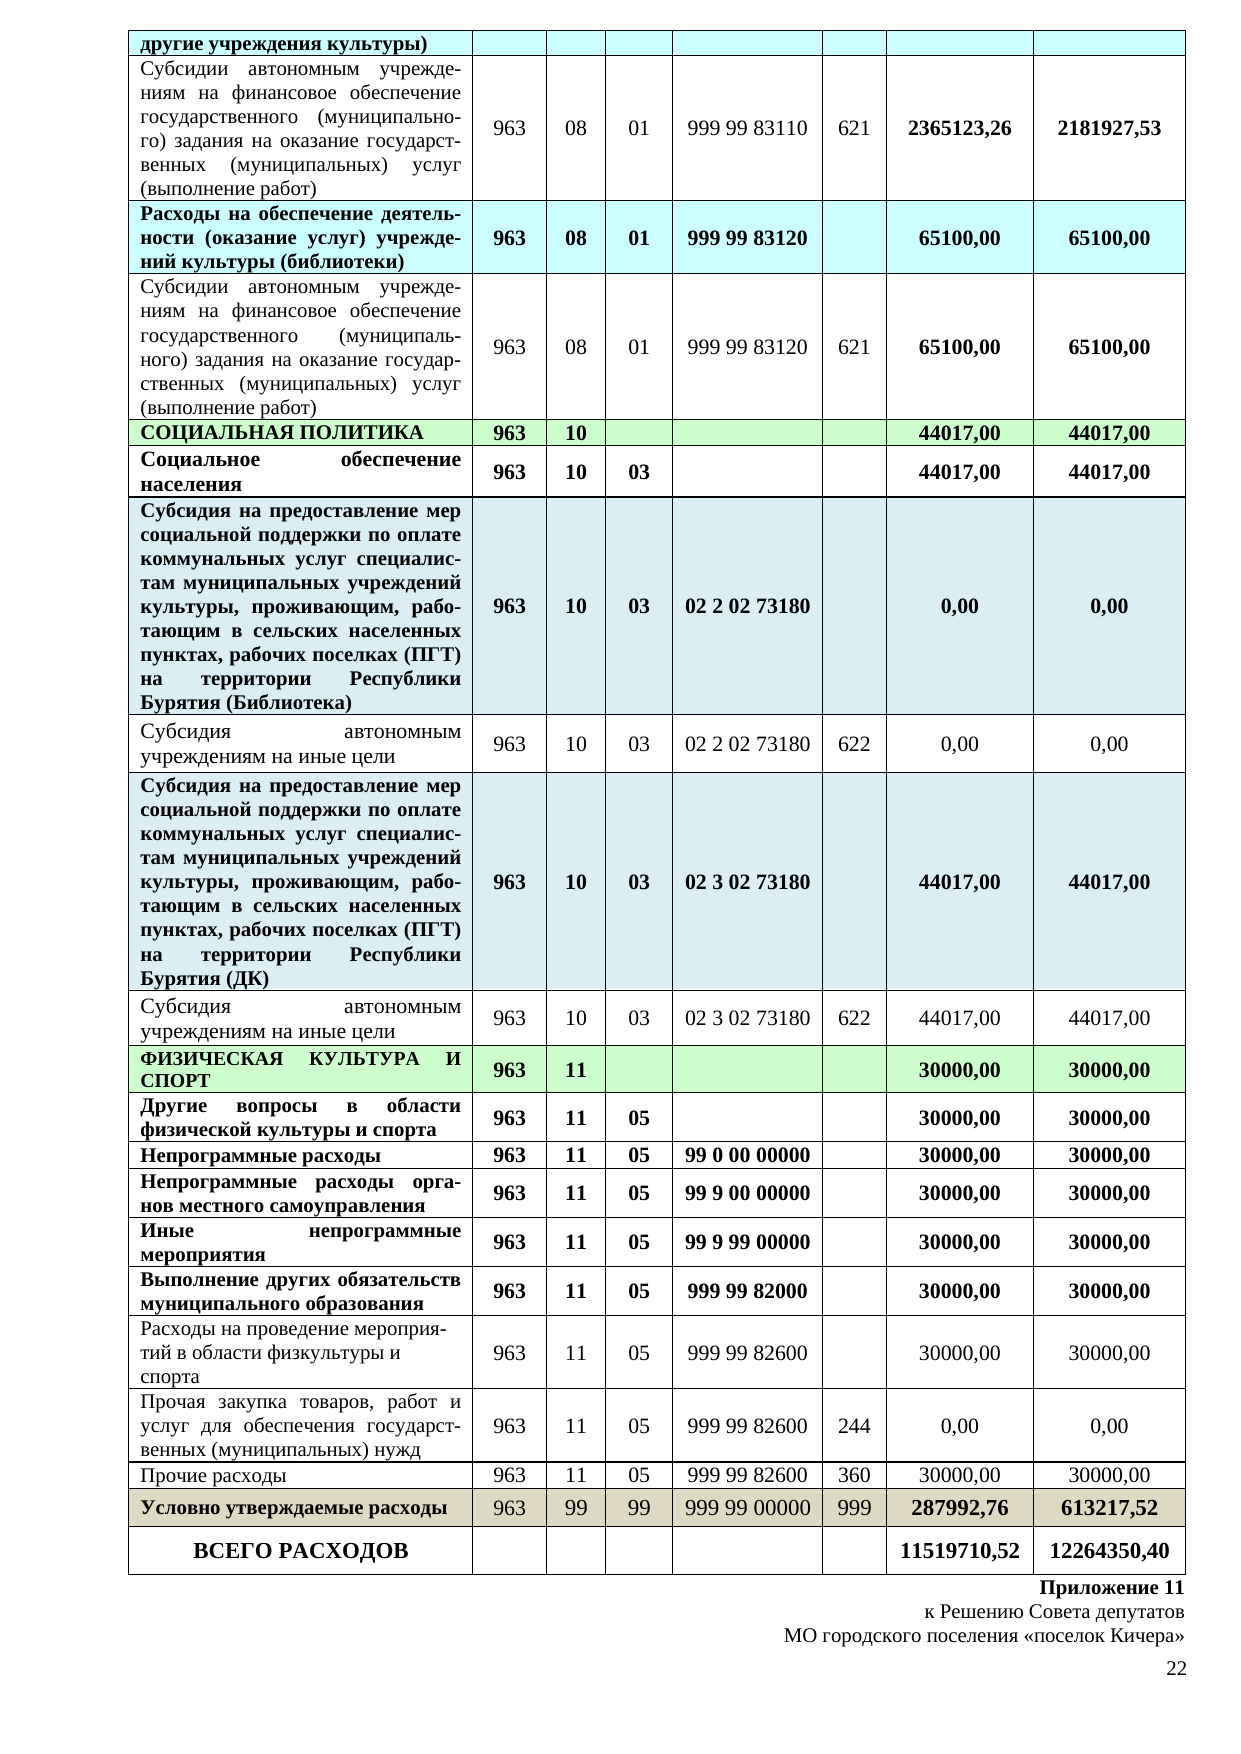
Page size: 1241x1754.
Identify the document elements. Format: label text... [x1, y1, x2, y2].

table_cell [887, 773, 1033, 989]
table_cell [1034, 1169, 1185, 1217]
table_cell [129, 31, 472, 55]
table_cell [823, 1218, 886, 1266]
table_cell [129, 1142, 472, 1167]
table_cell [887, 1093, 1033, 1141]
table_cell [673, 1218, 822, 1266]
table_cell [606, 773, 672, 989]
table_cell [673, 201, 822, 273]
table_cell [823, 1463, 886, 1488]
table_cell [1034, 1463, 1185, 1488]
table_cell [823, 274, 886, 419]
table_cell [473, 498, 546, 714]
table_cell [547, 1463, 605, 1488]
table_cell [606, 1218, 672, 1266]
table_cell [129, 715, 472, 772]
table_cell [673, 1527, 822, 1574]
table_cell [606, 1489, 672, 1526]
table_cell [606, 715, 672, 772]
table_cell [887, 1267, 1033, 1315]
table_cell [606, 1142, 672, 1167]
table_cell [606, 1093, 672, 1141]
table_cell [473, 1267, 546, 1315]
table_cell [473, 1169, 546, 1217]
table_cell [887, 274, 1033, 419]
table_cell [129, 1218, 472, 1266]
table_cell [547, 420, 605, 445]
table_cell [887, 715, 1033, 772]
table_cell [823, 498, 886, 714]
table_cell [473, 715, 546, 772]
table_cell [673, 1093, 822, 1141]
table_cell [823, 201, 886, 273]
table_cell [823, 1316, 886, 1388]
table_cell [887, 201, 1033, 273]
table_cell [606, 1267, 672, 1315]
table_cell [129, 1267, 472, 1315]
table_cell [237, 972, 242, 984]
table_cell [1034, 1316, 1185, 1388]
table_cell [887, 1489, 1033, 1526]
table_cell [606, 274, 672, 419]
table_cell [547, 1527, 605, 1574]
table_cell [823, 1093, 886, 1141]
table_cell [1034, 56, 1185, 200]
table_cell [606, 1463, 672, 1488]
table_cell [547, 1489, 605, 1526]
text к Решению Совета депутатов [504, 1599, 1185, 1623]
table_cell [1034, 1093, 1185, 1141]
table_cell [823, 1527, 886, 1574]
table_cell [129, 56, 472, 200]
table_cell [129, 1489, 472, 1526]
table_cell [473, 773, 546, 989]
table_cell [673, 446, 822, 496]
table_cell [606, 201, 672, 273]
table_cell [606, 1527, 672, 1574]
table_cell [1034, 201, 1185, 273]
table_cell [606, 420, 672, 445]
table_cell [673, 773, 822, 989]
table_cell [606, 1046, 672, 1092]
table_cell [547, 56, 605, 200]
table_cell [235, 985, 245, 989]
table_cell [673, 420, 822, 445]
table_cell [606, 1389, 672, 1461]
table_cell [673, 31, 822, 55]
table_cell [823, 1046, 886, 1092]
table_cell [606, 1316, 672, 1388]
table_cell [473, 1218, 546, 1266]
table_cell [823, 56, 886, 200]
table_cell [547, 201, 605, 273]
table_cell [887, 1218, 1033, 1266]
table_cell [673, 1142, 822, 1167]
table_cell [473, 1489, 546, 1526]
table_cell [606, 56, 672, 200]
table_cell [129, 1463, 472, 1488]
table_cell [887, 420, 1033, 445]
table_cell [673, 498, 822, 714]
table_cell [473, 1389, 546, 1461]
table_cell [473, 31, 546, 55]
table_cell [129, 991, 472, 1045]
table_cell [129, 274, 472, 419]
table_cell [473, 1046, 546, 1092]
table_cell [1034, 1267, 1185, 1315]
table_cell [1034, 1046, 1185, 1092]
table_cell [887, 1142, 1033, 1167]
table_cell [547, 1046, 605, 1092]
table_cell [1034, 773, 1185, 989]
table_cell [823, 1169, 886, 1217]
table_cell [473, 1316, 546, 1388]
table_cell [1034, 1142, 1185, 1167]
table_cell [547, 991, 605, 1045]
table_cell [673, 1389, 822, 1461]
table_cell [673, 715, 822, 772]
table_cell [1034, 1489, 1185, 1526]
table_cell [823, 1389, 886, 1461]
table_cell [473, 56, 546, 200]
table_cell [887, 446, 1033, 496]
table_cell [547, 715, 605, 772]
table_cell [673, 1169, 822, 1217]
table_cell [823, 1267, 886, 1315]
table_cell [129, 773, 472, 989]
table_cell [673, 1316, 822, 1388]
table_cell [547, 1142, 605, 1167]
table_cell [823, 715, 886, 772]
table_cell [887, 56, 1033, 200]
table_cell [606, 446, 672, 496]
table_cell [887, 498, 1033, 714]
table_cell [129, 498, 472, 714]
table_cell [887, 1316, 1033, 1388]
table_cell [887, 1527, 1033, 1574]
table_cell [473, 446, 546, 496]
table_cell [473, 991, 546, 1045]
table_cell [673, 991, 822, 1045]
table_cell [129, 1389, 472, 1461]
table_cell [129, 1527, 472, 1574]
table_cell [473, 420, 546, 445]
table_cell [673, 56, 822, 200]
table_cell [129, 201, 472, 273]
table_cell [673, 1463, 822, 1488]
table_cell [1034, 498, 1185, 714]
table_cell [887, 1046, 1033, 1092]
text МО городского поселения «поселок Кичера» [504, 1623, 1185, 1647]
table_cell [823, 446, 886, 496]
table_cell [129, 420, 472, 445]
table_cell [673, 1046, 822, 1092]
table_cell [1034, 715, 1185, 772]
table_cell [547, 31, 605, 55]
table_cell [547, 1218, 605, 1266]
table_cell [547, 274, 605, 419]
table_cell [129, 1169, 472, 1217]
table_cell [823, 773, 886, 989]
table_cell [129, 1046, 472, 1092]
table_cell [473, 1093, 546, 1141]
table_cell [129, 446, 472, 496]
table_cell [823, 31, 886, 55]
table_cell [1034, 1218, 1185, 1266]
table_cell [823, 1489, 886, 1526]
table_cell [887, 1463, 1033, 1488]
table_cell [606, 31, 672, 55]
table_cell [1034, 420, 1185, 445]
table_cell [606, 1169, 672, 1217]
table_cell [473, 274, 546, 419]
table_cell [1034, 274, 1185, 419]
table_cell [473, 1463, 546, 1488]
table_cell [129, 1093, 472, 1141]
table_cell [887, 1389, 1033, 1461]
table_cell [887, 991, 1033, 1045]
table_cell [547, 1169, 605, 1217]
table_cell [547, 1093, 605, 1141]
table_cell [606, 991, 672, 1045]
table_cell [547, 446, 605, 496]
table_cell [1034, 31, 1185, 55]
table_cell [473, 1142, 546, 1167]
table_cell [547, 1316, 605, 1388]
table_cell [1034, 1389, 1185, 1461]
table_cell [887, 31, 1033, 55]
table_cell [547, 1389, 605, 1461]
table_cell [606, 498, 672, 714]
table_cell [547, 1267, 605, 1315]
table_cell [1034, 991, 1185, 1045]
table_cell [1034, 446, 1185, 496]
text Приложение 11 [1000, 1575, 1185, 1599]
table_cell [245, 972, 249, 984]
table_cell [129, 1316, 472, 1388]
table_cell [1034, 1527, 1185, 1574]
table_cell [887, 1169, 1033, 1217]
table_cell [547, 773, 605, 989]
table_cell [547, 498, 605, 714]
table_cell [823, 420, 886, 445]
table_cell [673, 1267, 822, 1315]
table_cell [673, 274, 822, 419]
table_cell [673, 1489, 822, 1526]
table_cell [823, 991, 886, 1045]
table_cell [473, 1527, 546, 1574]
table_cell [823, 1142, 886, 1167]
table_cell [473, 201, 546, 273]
